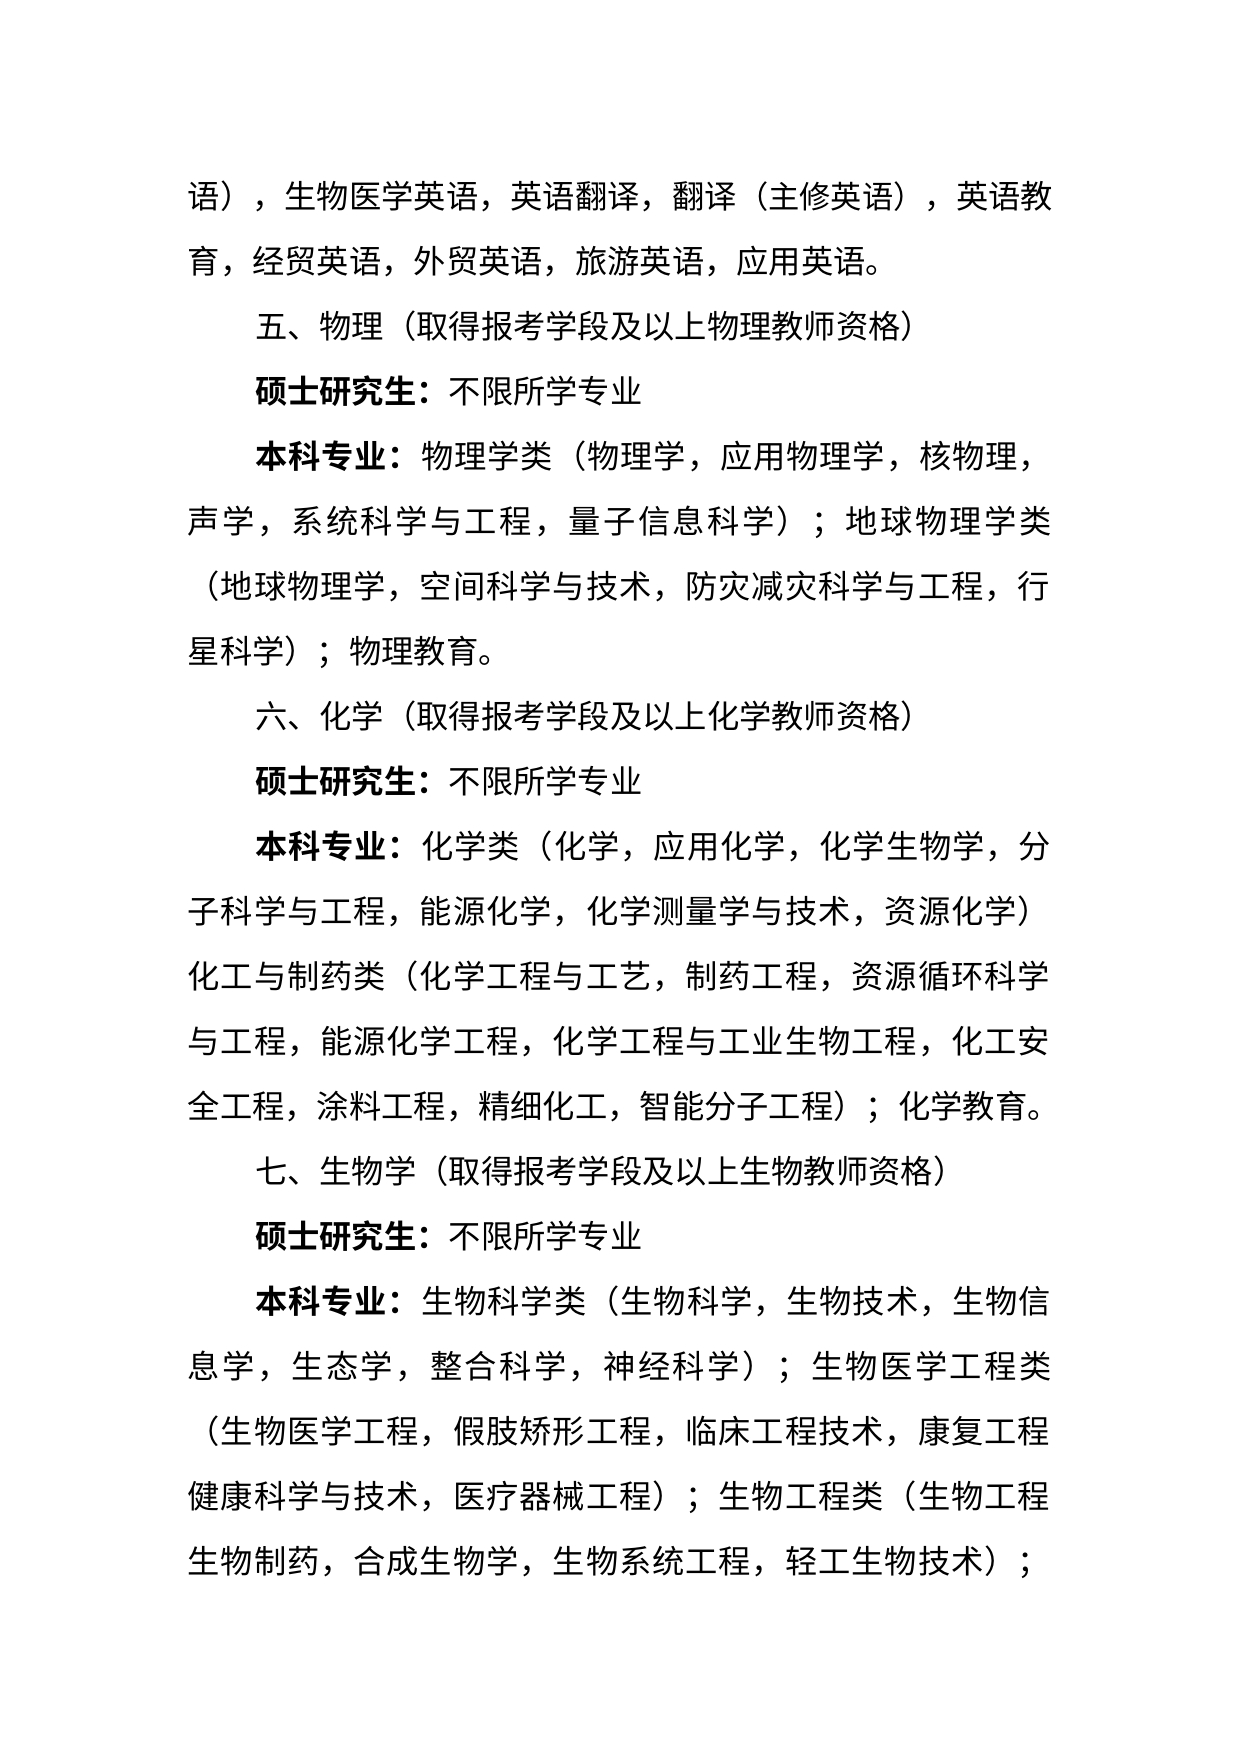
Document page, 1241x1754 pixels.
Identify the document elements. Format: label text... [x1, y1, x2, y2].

text 本科专业：化学类（化学，应用化学，化学生物学，分子科学与工程，能源化学，化学测量学与技术，资源化学）；化工与制药类（化学工程与工艺，制药工程，资源循环科学与工程，能源化学工程，化学工程与工业生物工程，化工安全工程，涂料工程，精细化工，智能分子工程）；化学教育。 [187, 812, 1053, 1137]
text 七、生物学（取得报考学段及以上生物教师资格） [187, 1137, 1053, 1202]
text 硕士研究生：不限所学专业 [187, 747, 1053, 812]
text 六、化学（取得报考学段及以上化学教师资格） [187, 682, 1053, 747]
text 硕士研究生：不限所学专业 [187, 1202, 1053, 1267]
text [187, 1267, 1053, 1592]
text 硕士研究生：不限所学专业 [187, 357, 1053, 422]
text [187, 162, 1053, 292]
text 五、物理（取得报考学段及以上物理教师资格） [187, 292, 1053, 357]
text 本科专业：物理学类（物理学，应用物理学，核物理，声学，系统科学与工程，量子信息科学）；地球物理学类（地球物理学，空间科学与技术，防灾减灾科学与工程，行星科学）；物理教育。 [187, 422, 1053, 682]
